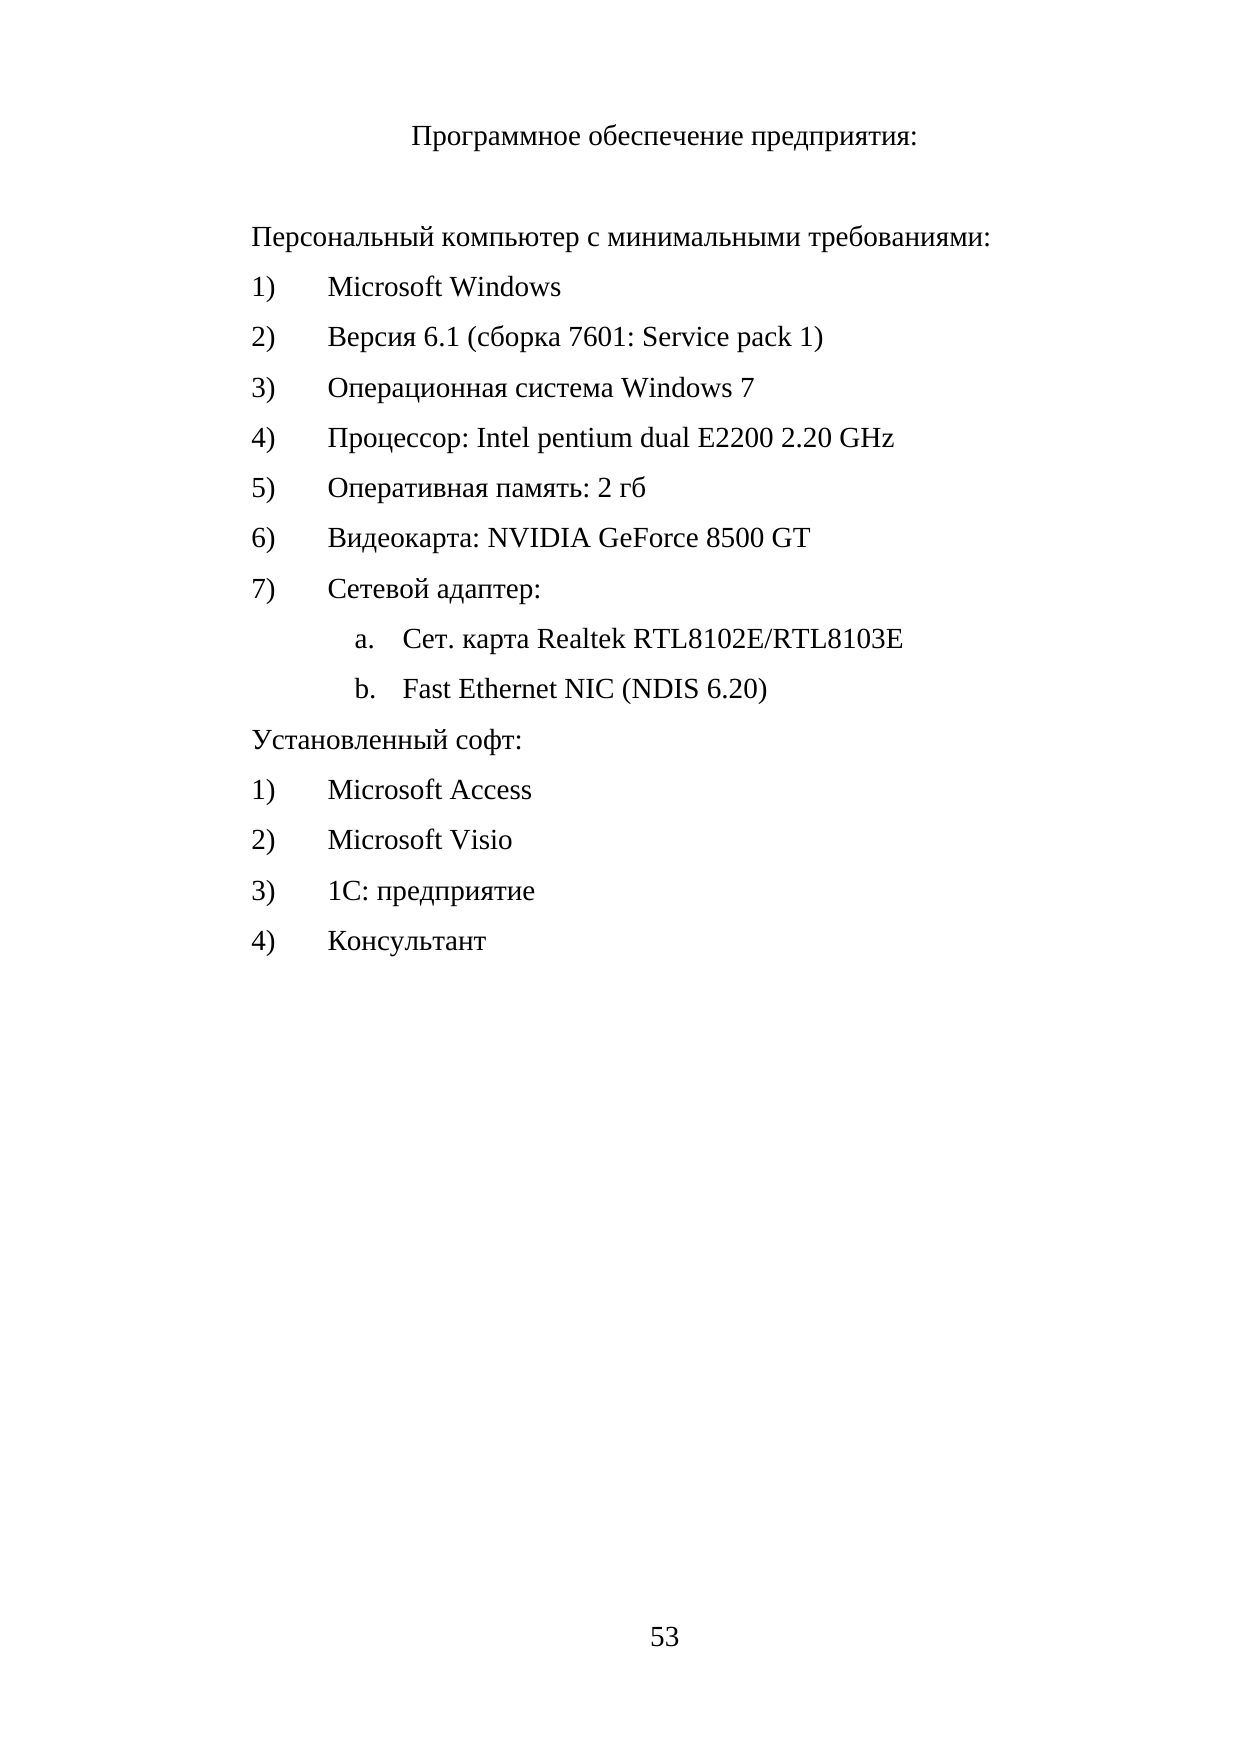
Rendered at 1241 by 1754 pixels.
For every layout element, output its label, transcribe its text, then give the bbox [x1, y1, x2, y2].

list Консультант [177, 923, 1152, 957]
text Персональный компьютер с минимальными требованиями: [177, 219, 1152, 252]
list Оперативная память: 2 гб [177, 470, 1152, 504]
list Версия 6.1 (сборка 7601: Service pack 1) [177, 319, 1152, 353]
list Сетевой адаптер: [177, 571, 1152, 604]
subtitle Программное обеспечение предприятия: [177, 118, 1152, 152]
list Видеокарта: NVIDIA GeForce 8500 GT [177, 521, 1152, 554]
list Microsoft Access [177, 772, 1152, 806]
list Microsoft Windows [177, 269, 1152, 303]
list 1C: предприятие [177, 873, 1152, 906]
text Установленный софт: [177, 722, 1152, 755]
list Microsoft Visio [177, 822, 1152, 856]
list Сет. карта Realtek RTL8102E/RTL8103E [295, 621, 1152, 655]
list Fast Ethernet NIC (NDIS 6.20) [295, 672, 1152, 705]
list Операционная система Windows 7 [177, 370, 1152, 403]
list Процессор: Intel pentium dual E2200 2.20 GHz [177, 420, 1152, 453]
